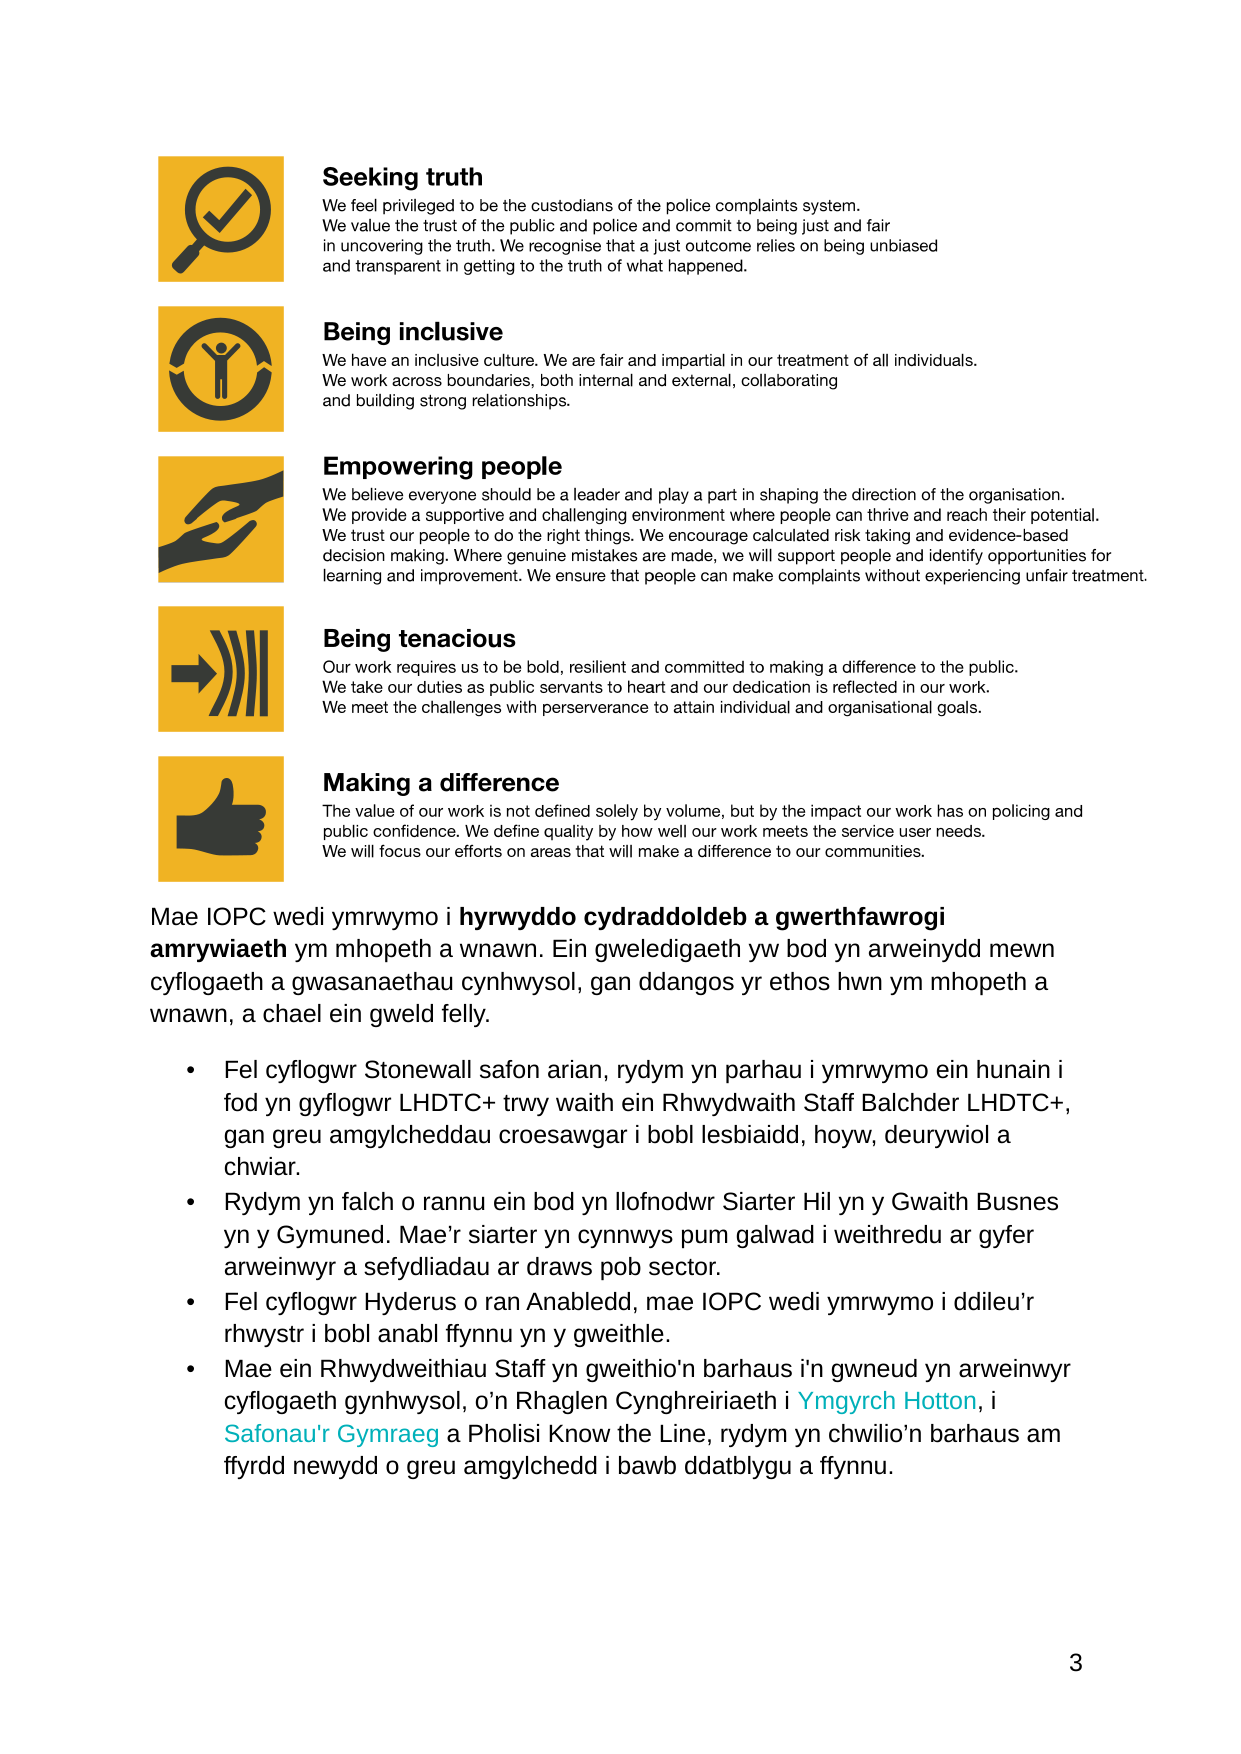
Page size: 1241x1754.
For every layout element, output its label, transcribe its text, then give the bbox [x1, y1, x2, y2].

list Fel cyflogwr Stonewall safon arian, rydym yn parhau i ymrwymo ein hunain i fod yn gyflogwr LHDTC+ trwy waith ein Rhwydwaith Staff Balchder LHDTC+, gan greu amgylcheddau croesawgar i bobl lesbiaidd, hoyw, deurywiol a chwiar. [186, 1055, 1090, 1181]
list Mae ein Rhwydweithiau Staff yn gweithio'n barhaus i'n gwneud yn arweinwyr cyflogaeth gynhwysol, o’n Rhaglen Cynghreiriaeth i Ymgyrch Hotton, i Safonau'r Gymraeg a Pholisi Know the Line, rydym yn chwilio’n barhaus am ffyrdd newydd o greu amgylchedd i bawb ddatblygu a ffynnu. [186, 1354, 1090, 1480]
picture [157, 155, 1147, 882]
list Fel cyflogwr Hyderus o ran Anabledd, mae IOPC wedi ymrwymo i ddileu’r rhwystr i bobl anabl ffynnu yn y gweithle. [186, 1287, 1090, 1348]
text Mae IOPC wedi ymrwymo i hyrwyddo cydraddoldeb a gwerthfawrogi amrywiaeth ym mhopeth a wnawn. Ein gweledigaeth yw bod yn arweinydd mewn cyflogaeth a gwasanaethau cynhwysol, gan ddangos yr ethos hwn ym mhopeth a wnawn, a chael ein gweld felly. [150, 902, 1090, 1028]
list Rydym yn falch o rannu ein bod yn llofnodwr Siarter Hil yn y Gwaith Busnes yn y Gymuned. Mae’r siarter yn cynnwys pum galwad i weithredu ar gyfer arweinwyr a sefydliadau ar draws pob sector. [186, 1187, 1090, 1281]
